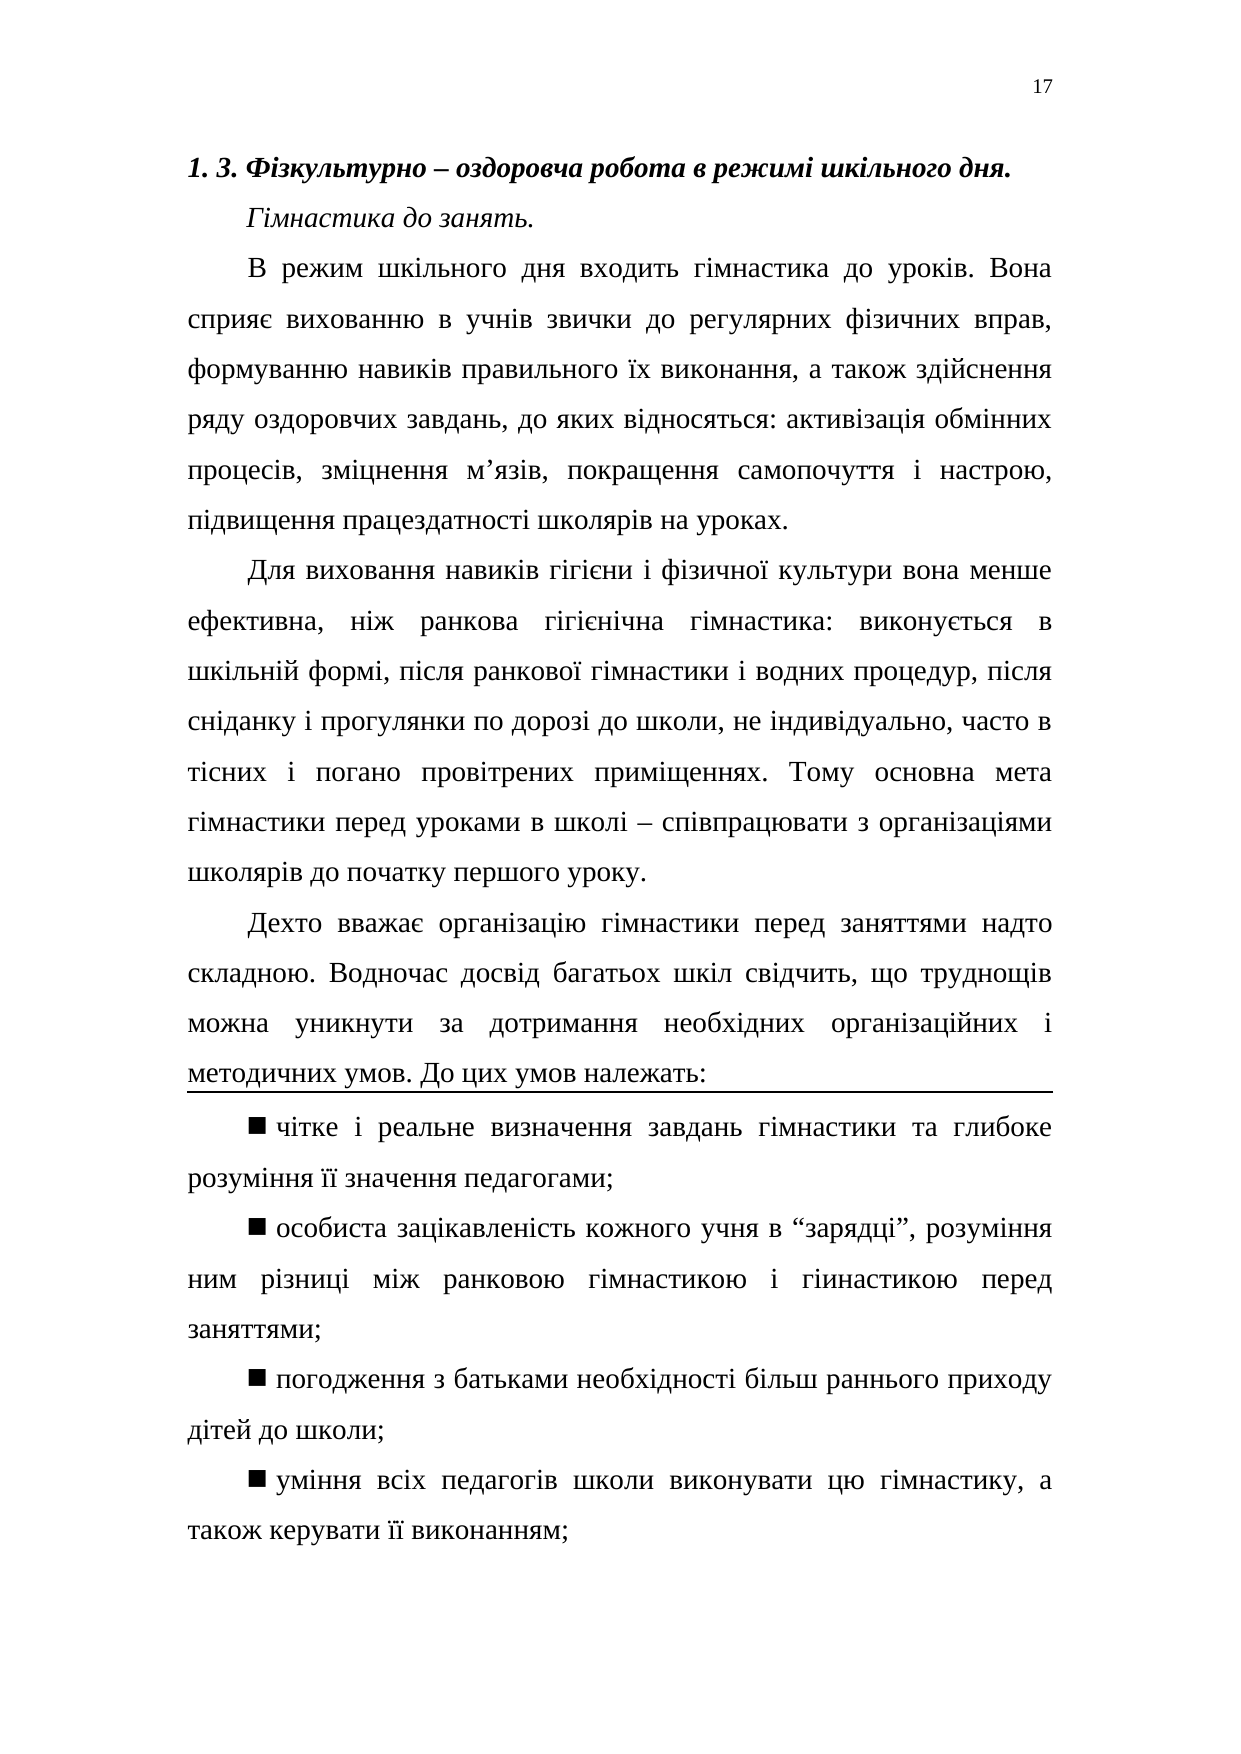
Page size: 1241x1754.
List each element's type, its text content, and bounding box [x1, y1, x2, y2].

list погодження з батьками необхідності більш раннього приходу дітей до школи; [187, 1361, 1053, 1445]
text Для виховання навиків гігієни і фізичної культури вона менше ефективна, ніж ранкова гігієнічна гімнастика: виконується в шкільній формі, після ранкової гімнастики і водних процедур, після сніданку і прогулянки по дорозі до школи, не індивідуально, часто в тісних і погано провітрених приміщеннях. Тому основна мета гімнастики перед уроками в школі – співпрацювати з організаціями школярів до початку першого уроку. [187, 552, 1053, 888]
text 1. 3. Фізкультурно – оздоровча робота в режимі шкільного дня. [187, 150, 1053, 183]
list особиста зацікавленість кожного учня в “зарядці”, розуміння ним різниці між ранковою гімнастикою і гіинастикою перед заняттями; [187, 1210, 1053, 1344]
text Гімнастика до занять. [187, 200, 1053, 234]
list уміння всіх педагогів школи виконувати цю гімнастику, а також керувати її виконанням; [187, 1462, 1053, 1546]
list чітке і реальне визначення завдань гімнастики та глибоке розуміння її значення педагогами; [187, 1109, 1053, 1193]
text Дехто вважає організацію гімнастики перед заняттями надто складною. Водночас досвід багатьох шкіл свідчить, що труднощів можна уникнути за дотримання необхідних організаційних і методичних умов. До цих умов належать: [187, 905, 1053, 1091]
text В режим шкільного дня входить гімнастика до уроків. Вона сприяє вихованню в учнів звички до регулярних фізичних вправ, формуванню навиків правильного їх виконання, а також здійснення ряду оздоровчих завдань, до яких відносяться: активізація обмінних процесів, зміцнення м’язів, покращення самопочуття і настрою, підвищення працездатності школярів на уроках. [187, 251, 1053, 536]
